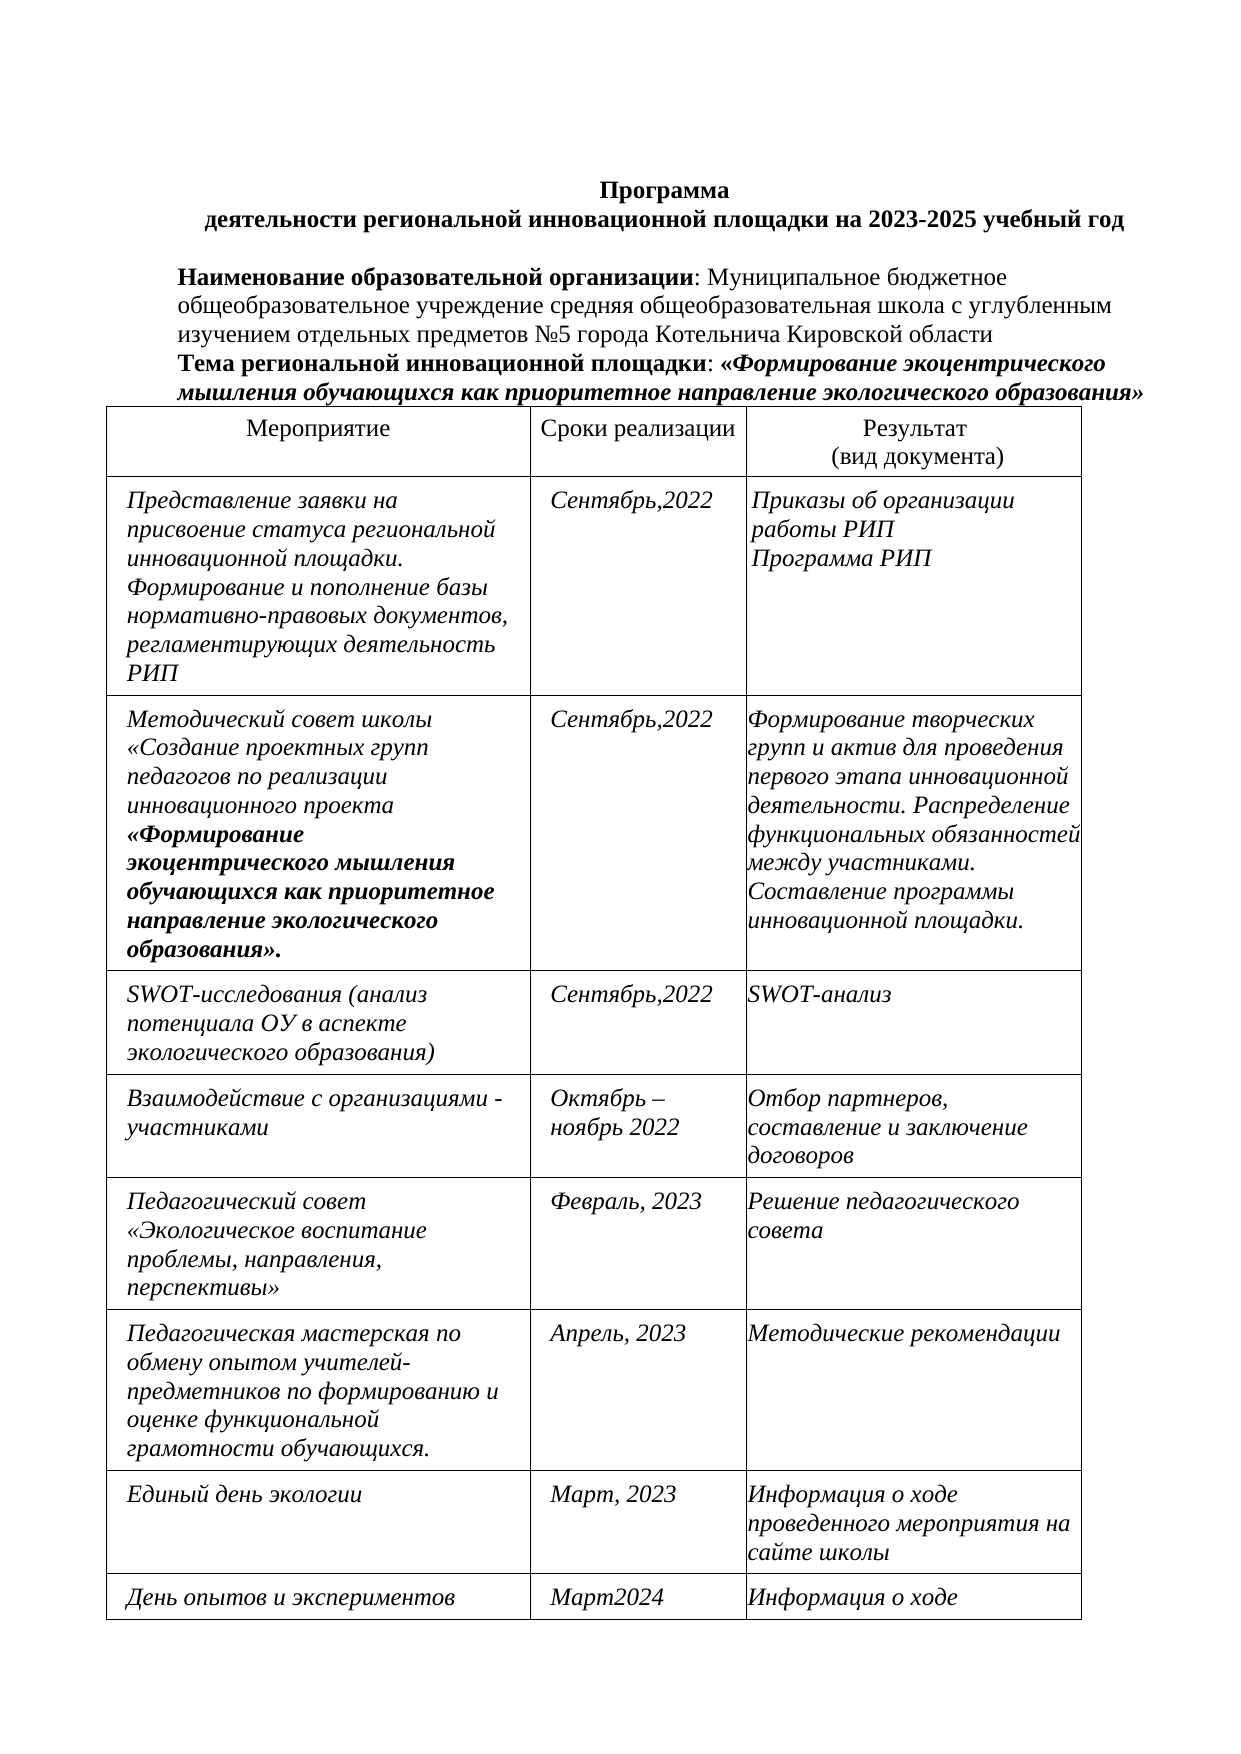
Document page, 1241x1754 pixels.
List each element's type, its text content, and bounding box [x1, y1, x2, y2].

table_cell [747, 1471, 1081, 1573]
table_cell Отбор партнеров, составление и заключение договоров [747, 1075, 1081, 1177]
table_header Сроки реализации [531, 407, 746, 476]
table_cell Решение педагогического совета [747, 1178, 1081, 1309]
table_cell Сентябрь,2022 [531, 477, 746, 694]
table_cell Единый день экологии [107, 1471, 530, 1573]
table_cell Октябрь – ноябрь 2022 [531, 1075, 746, 1177]
table_cell Представление заявки на присвоение статуса региональной инновационной площадки. Формирование и пополнение базы нормативно-правовых документов, регламентирующих деятельность РИП [107, 477, 530, 694]
text Программа [177, 176, 1152, 204]
table_cell SWOT-анализ [747, 971, 1081, 1074]
table_cell Приказы об организации работы РИП Программа РИП [747, 477, 1081, 694]
text деятельности региональной инновационной площадки на 2023-2025 учебный год [177, 204, 1152, 233]
text Тема региональной инновационной площадки: «Формирование экоцентрического мышления обучающихся как приоритетное направление экологического образования» [177, 348, 1152, 406]
table_cell Методические рекомендации [747, 1310, 1081, 1470]
table_cell Взаимодействие с организациями - участниками [107, 1075, 530, 1177]
table_cell Формирование творческих групп и актив для проведения первого этапа инновационной деятельности. Распределение функциональных обязанностей между участниками. Составление программы инновационной площадки. [747, 696, 1081, 970]
table_cell Март2024 [531, 1574, 746, 1619]
table_cell Февраль, 2023 [531, 1178, 746, 1309]
table_cell Март, 2023 [531, 1471, 746, 1573]
table_cell Педагогический совет «Экологическое воспитание проблемы, направления, перспективы» [107, 1178, 530, 1309]
table_cell Сентябрь,2022 [531, 696, 746, 970]
text Наименование образовательной организации: Муниципальное бюджетное общеобразовательное учреждение средняя общеобразовательная школа с углубленным изучением отдельных предметов №5 города Котельнича Кировской области [177, 262, 1152, 348]
table_cell Сентябрь,2022 [531, 971, 746, 1074]
table_cell Методический совет школы «Создание проектных групп педагогов по реализации инновационного проекта «Формирование экоцентрического мышления обучающихся как приоритетное направление экологического образования». [107, 696, 530, 970]
table_cell Апрель, 2023 [531, 1310, 746, 1470]
table_cell SWOT-исследования (анализ потенциала ОУ в аспекте экологического образования) [107, 971, 530, 1074]
table_header Мероприятие [107, 407, 530, 476]
table_header Результат (вид документа) [747, 407, 1081, 476]
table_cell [747, 1574, 1081, 1619]
table_cell Педагогическая мастерская по обмену опытом учителей-предметников по формированию и оценке функциональной грамотности обучающихся. [107, 1310, 530, 1470]
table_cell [107, 1574, 530, 1619]
